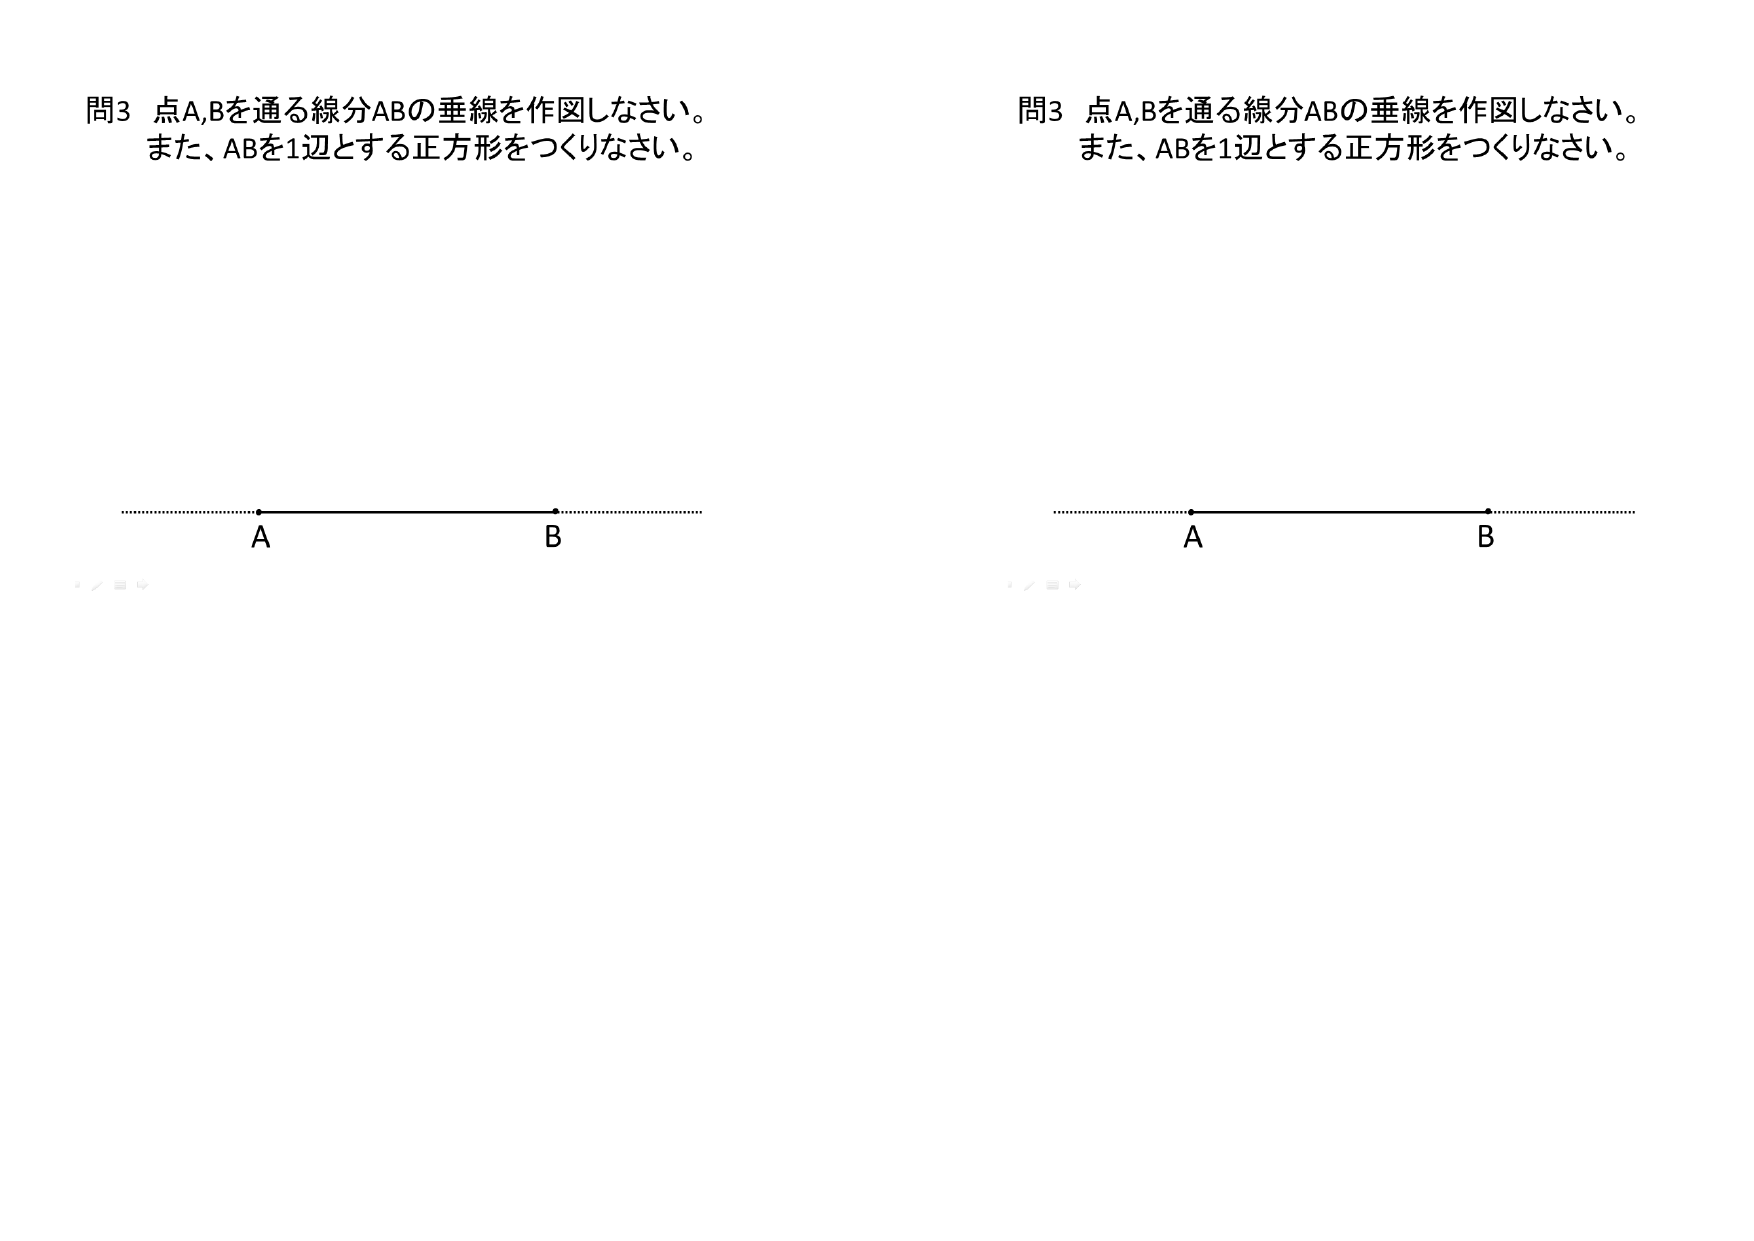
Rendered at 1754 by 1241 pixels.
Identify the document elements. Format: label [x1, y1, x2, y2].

picture [1007, 76, 1679, 598]
picture [75, 76, 746, 598]
